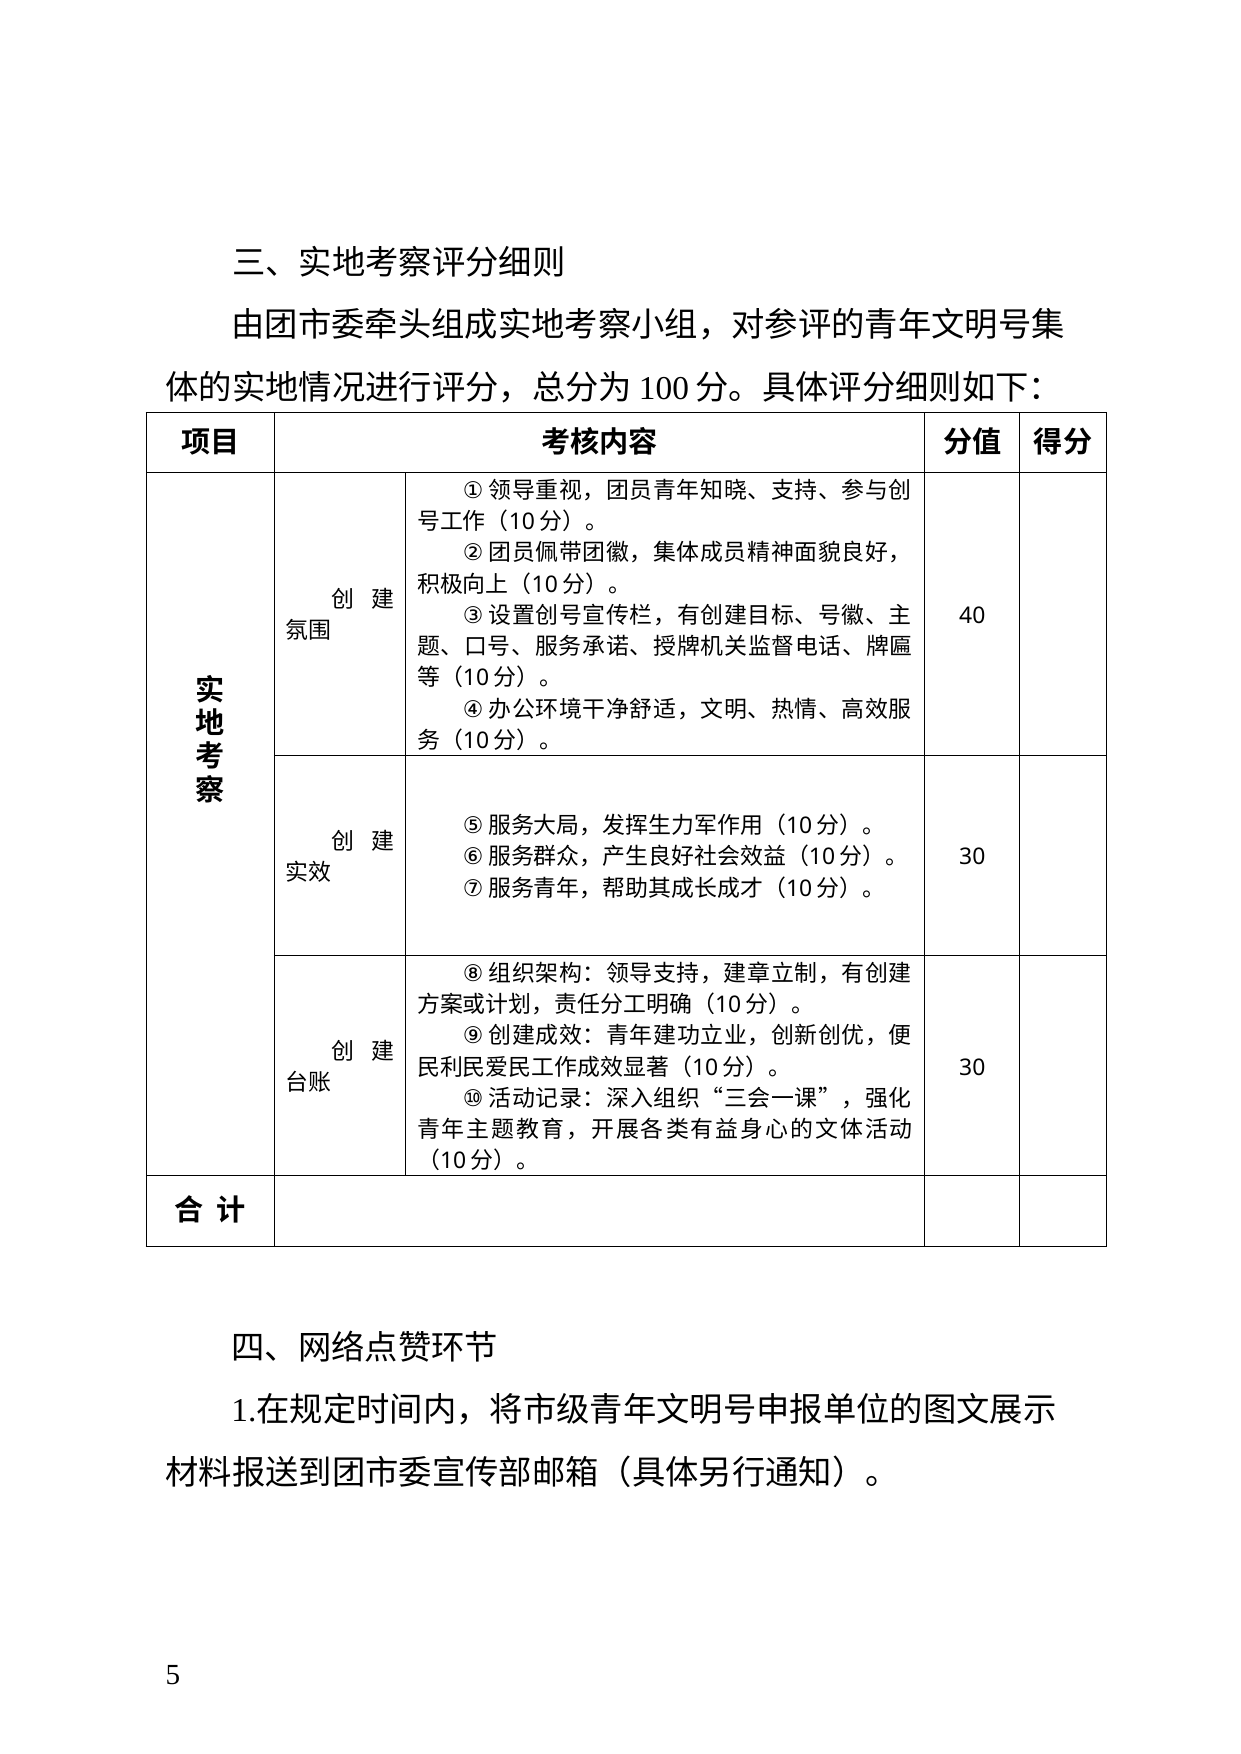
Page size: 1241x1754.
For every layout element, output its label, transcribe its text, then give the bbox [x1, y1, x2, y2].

table_cell [925, 1176, 1019, 1246]
table_cell 合 计 [147, 1176, 274, 1246]
table_cell [1020, 756, 1106, 955]
table_cell ①领导重视，团员青年知晓、支持、参与创号工作（10分）。 ②团员佩带团徽，集体成员精神面貌良好，积极向上（10分）。 ③设置创号宣传栏，有创建目标、号徽、主题、口号、服务承诺、授牌机关监督电话、牌匾等（10分）。 ④办公环境干净舒适，文明、热情、高效服务（10分）。 [406, 473, 924, 754]
table_cell ⑤服务大局，发挥生力军作用（10分）。 ⑥服务群众，产生良好社会效益（10分）。 ⑦服务青年，帮助其成长成才（10分）。 [406, 756, 924, 955]
table_cell 40 [925, 473, 1019, 754]
table_header 项目 [147, 413, 274, 472]
table_header 考核内容 [275, 413, 924, 472]
text 四、网络点赞环节 [165, 1309, 1087, 1372]
table_cell 创建实效 [275, 756, 405, 955]
table_cell 30 [925, 756, 1019, 955]
table_cell [1020, 1176, 1106, 1246]
text 1.在规定时间内，将市级青年文明号申报单位的图文展示材料报送到团市委宣传部邮箱（具体另行通知）。 [165, 1372, 1087, 1497]
table_header 得分 [1020, 413, 1106, 472]
table_cell 创建氛围 [275, 473, 405, 754]
table_cell ⑧组织架构：领导支持，建章立制，有创建方案或计划，责任分工明确（10分）。 ⑨创建成效：青年建功立业，创新创优，便民利民爱民工作成效显著（10分）。 ⑩活动记录：深入组织“三会一课”，强化青年主题教育，开展各类有益身心的文体活动（10分）。 [406, 956, 924, 1175]
table_cell [275, 1176, 924, 1246]
text 三、实地考察评分细则 [165, 224, 1087, 287]
table_cell [1020, 956, 1106, 1175]
table_cell [1020, 473, 1106, 754]
table_cell 30 [925, 956, 1019, 1175]
text 由团市委牵头组成实地考察小组，对参评的青年文明号集体的实地情况进行评分，总分为100分。具体评分细则如下： [165, 287, 1087, 412]
table_header 分值 [925, 413, 1019, 472]
table_cell 创建台账 [275, 956, 405, 1175]
table_cell 实 地 考 察 [147, 473, 274, 1175]
